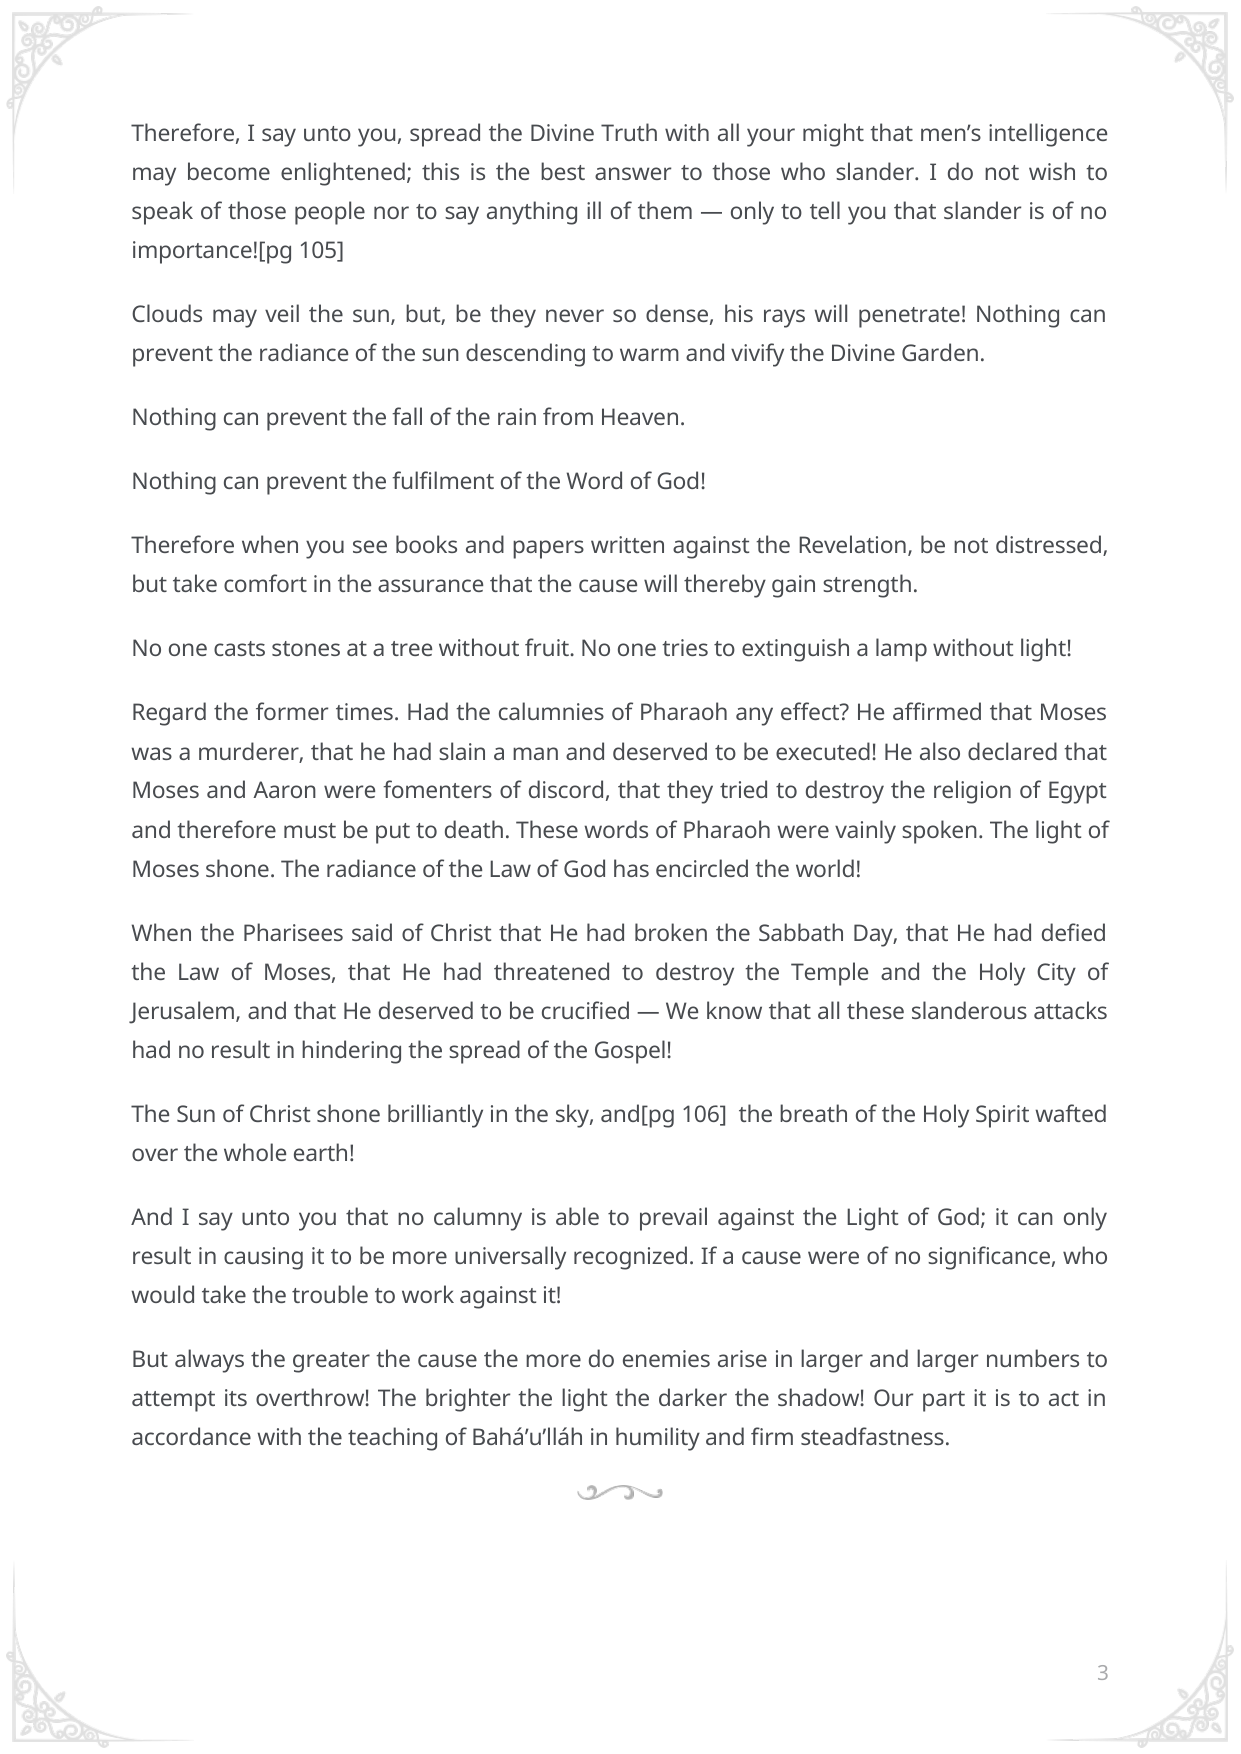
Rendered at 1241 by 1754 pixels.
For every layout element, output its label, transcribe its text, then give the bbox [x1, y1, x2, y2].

text The Sun of Christ shone brilliantly in the sky, and[pg 106] the breath of the Holy Spirit wafted over the whole earth! [131, 1098, 1109, 1168]
text Therefore, I say unto you, spread the Divine Truth with all your might that men’s intelligence may become enlightened; this is the best answer to those who slander. I do not wish to speak of those people nor to say anything ill of them — only to tell you that slander is of no importance![pg 105] [131, 117, 1109, 265]
picture [1046, 1560, 1234, 1748]
text When the Pharisees said of Christ that He had broken the Sabbath Day, that He had defied the Law of Moses, that He had threatened to destroy the Temple and the Holy City of Jerusalem, and that He deserved to be crucified — We know that all these slanderous attacks had no result in hindering the spread of the Gospel! [131, 917, 1109, 1065]
picture [577, 1485, 663, 1500]
text Clouds may veil the sun, but, be they never so dense, his rays will penetrate! Nothing can prevent the radiance of the sun descending to warm and vivify the Divine Garden. [131, 298, 1109, 368]
text Nothing can prevent the fulfilment of the Word of God! [131, 465, 1109, 496]
text But always the greater the cause the more do enemies arise in larger and larger numbers to attempt its overthrow! The brighter the light the darker the shadow! Our part it is to act in accordance with the teaching of Bahá’u’lláh in humility and firm steadfastness. [131, 1343, 1109, 1453]
picture [6, 6, 194, 194]
text And I say unto you that no calumny is able to prevail against the Light of God; it can only result in causing it to be more universally recognized. If a cause were of no significance, who would take the trouble to work against it! [131, 1201, 1109, 1310]
text Regard the former times. Had the calumnies of Pharaoh any effect? He affirmed that Moses was a murderer, that he had slain a man and deserved to be executed! He also declared that Moses and Aaron were fomenters of discord, that they tried to destroy the religion of Egypt and therefore must be put to death. These words of Pharaoh were vainly spoken. The light of Moses shone. The radiance of the Law of God has encircled the world! [131, 696, 1109, 884]
text No one casts stones at a tree without fruit. No one tries to extinguish a lamp without light! [131, 632, 1109, 663]
picture [6, 1560, 194, 1748]
picture [1046, 6, 1234, 194]
text Therefore when you see books and papers written against the Revelation, be not distressed, but take comfort in the assurance that the cause will thereby gain strength. [131, 529, 1109, 599]
text Nothing can prevent the fall of the rain from Heaven. [131, 401, 1109, 432]
